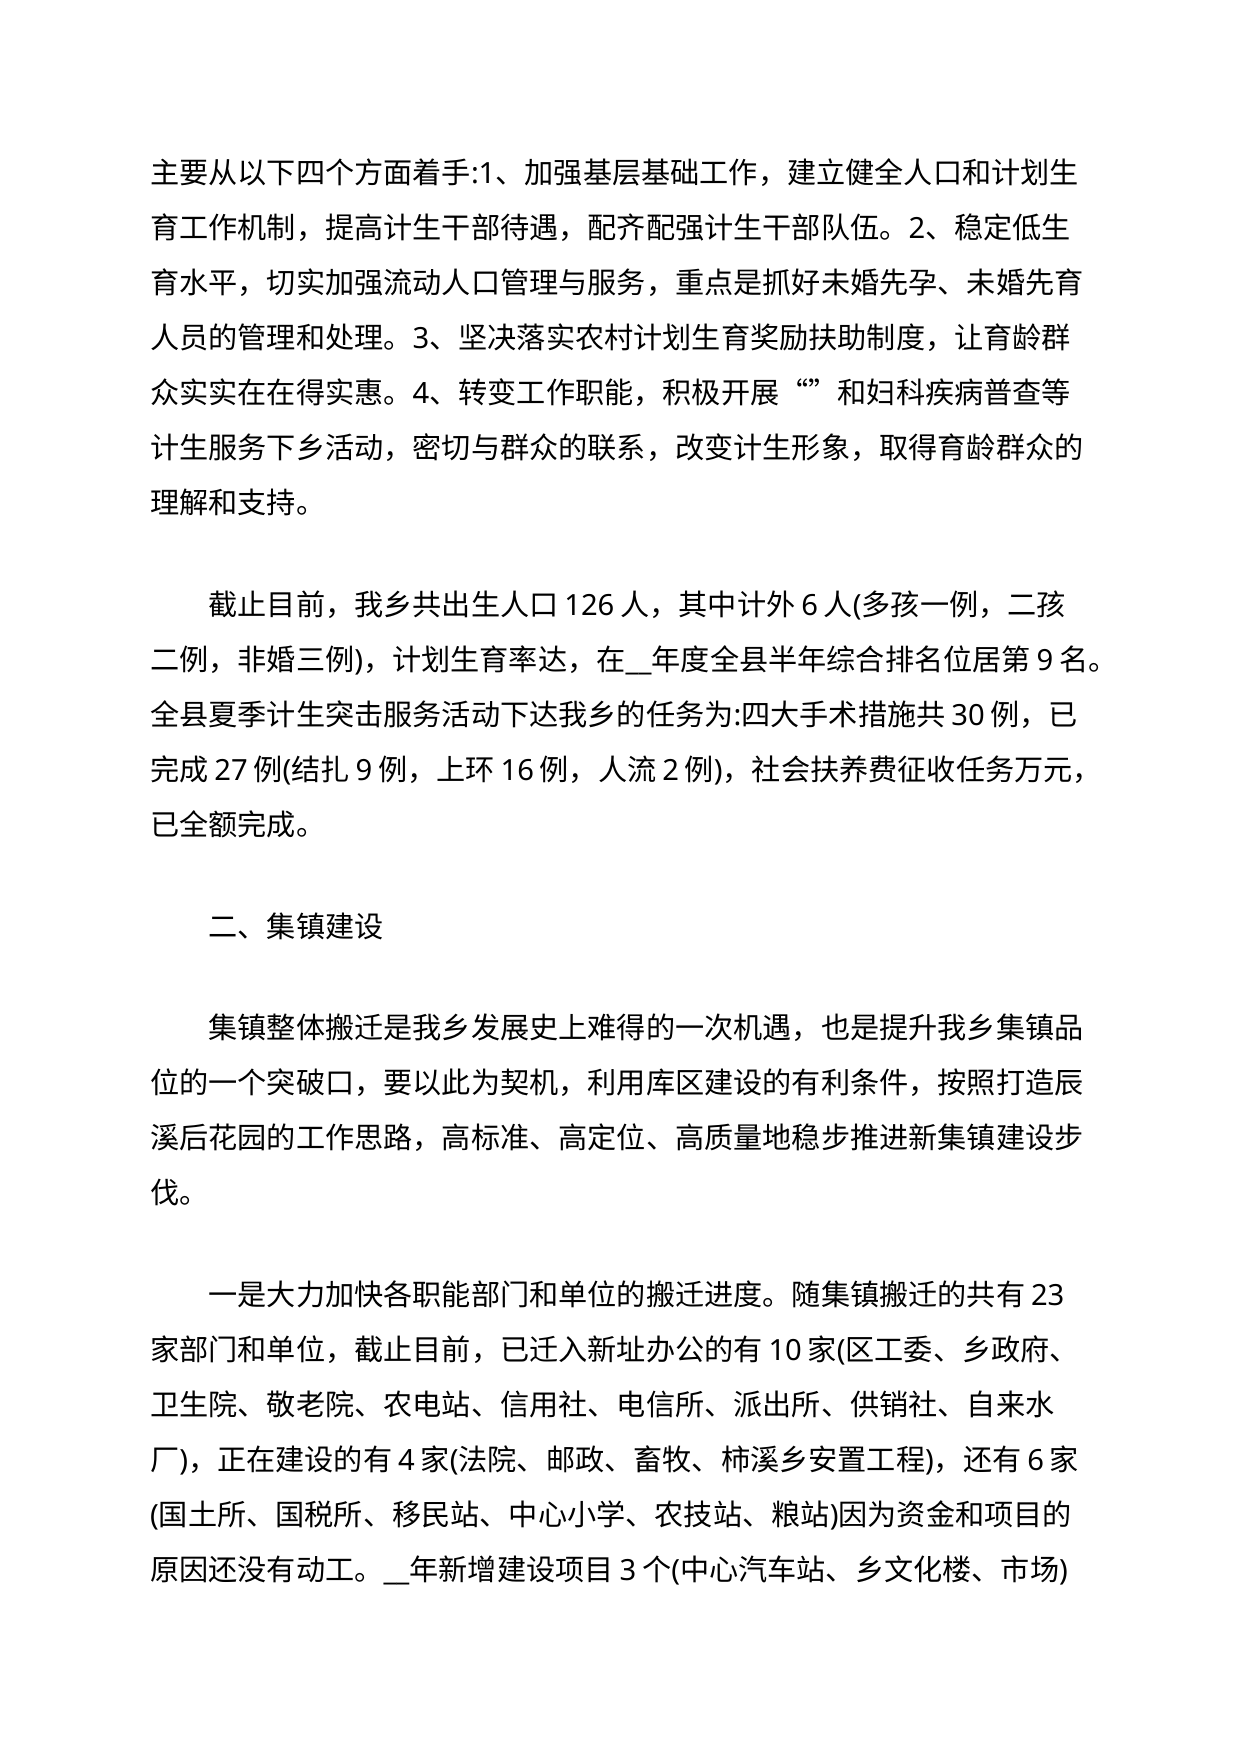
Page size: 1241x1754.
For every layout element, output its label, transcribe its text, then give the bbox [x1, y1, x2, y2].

text 截止目前，我乡共出生人口126人，其中计外6人(多孩一例，二孩二例，非婚三例)，计划生育率达，在__年度全县半年综合排名位居第9名。全县夏季计生突击服务活动下达我乡的任务为:四大手术措施共30例，已完成27例(结扎9例，上环16例，人流2例)，社会扶养费征收任务万元，已全额完成。 [150, 582, 1090, 844]
text 集镇整体搬迁是我乡发展史上难得的一次机遇，也是提升我乡集镇品位的一个突破口，要以此为契机，利用库区建设的有利条件，按照打造辰溪后花园的工作思路，高标准、高定位、高质量地稳步推进新集镇建设步伐。 [150, 1005, 1090, 1212]
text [150, 150, 1090, 522]
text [150, 1272, 1090, 1589]
text 二、集镇建设 [150, 903, 1090, 946]
